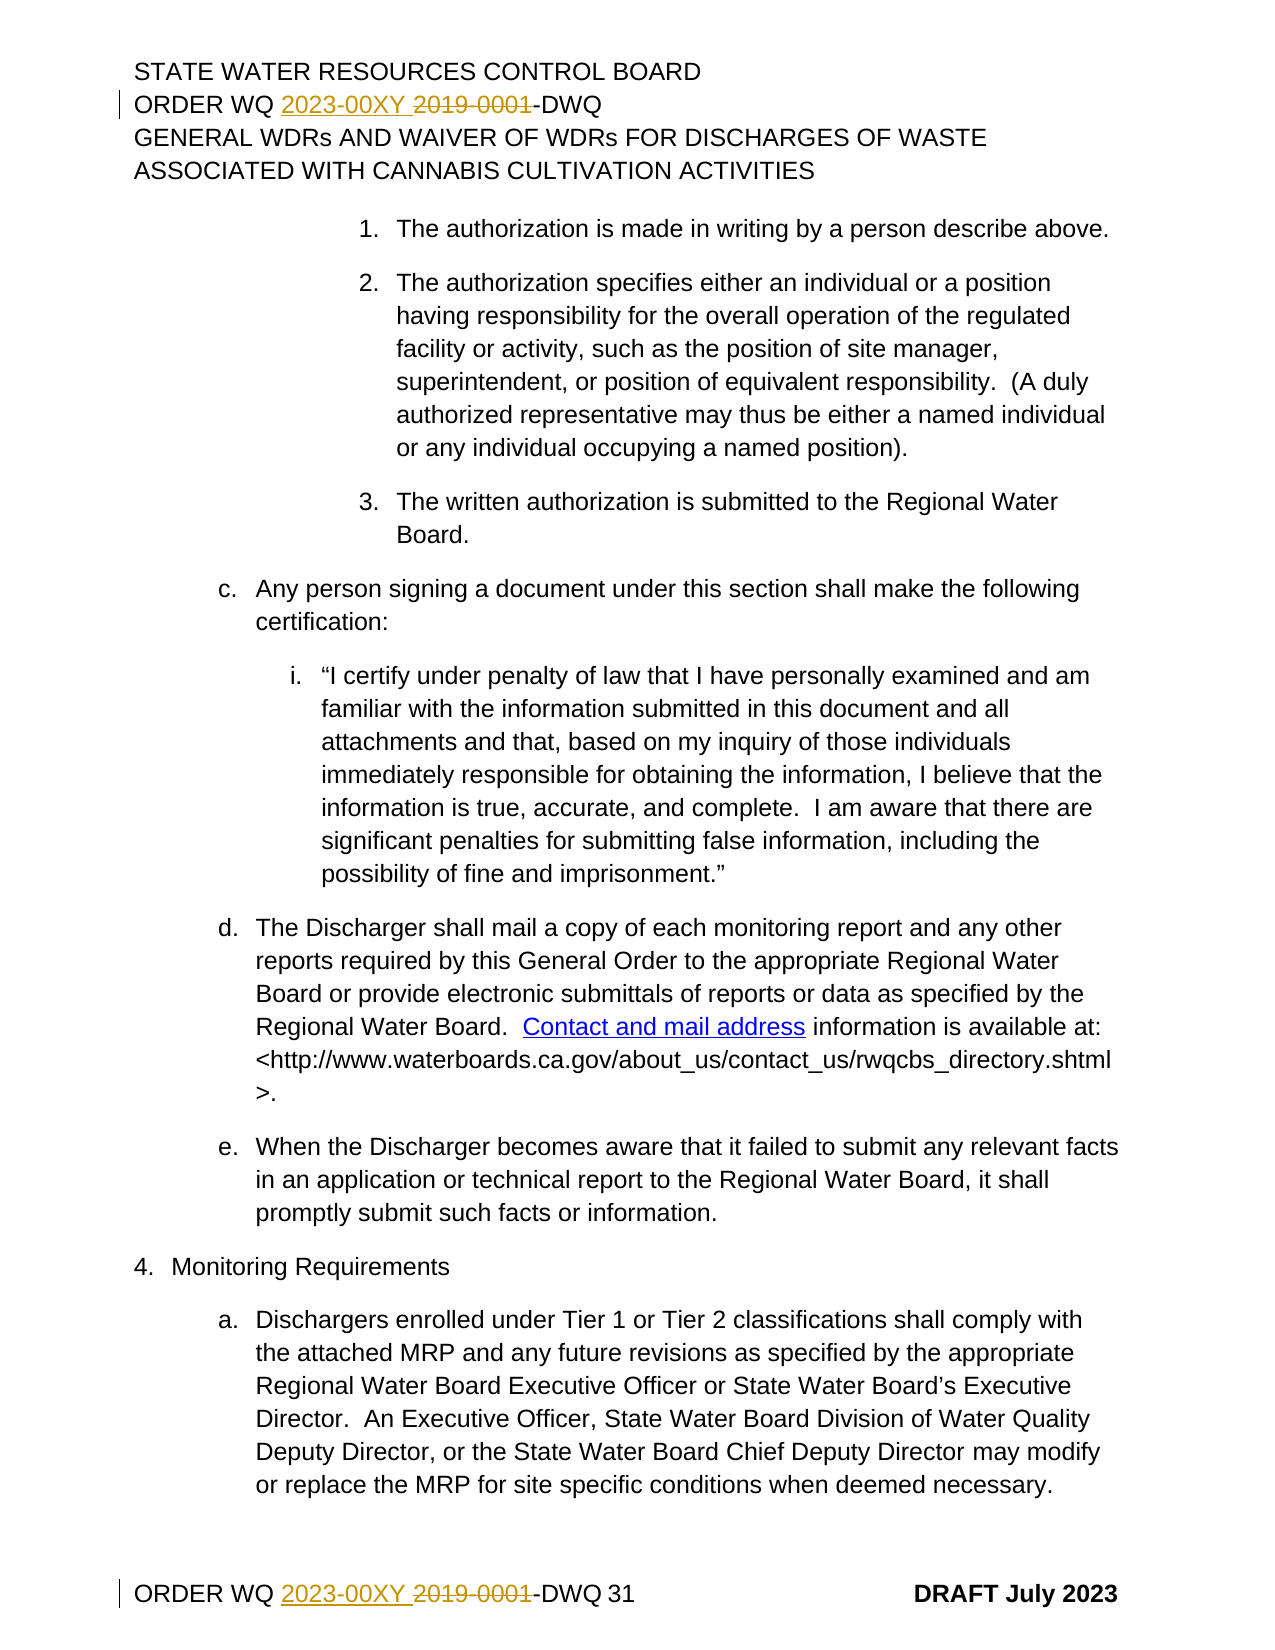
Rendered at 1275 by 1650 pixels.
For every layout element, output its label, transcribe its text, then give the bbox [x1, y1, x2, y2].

list Dischargers enrolled under Tier 1 or Tier 2 classifications shall comply with the attached MRP and any future revisions as specified by the appropriate Regional Water Board Executive Officer or State Water Board’s Executive Director. An Executive Officer, State Water Board Division of Water Quality Deputy Director, or the State Water Board Chief Deputy Director may modify or replace the MRP for site specific conditions when deemed necessary. [218, 1305, 1125, 1499]
list The authorization is made in writing by a person describe above. [358, 214, 1125, 243]
list The Discharger shall mail a copy of each monitoring report and any other reports required by this General Order to the appropriate Regional Water Board or provide electronic submittals of reports or data as specified by the Regional Water Board. Contact and mail address information is available at: <http://www.waterboards.ca.gov/about_us/contact_us/rwqcbs_directory.shtml>. [218, 913, 1125, 1106]
list The authorization specifies either an individual or a position having responsibility for the overall operation of the regulated facility or activity, such as the position of site manager, superintendent, or position of equivalent responsibility. (A duly authorized representative may thus be either a named individual or any individual occupying a named position). [358, 268, 1125, 462]
list The written authorization is submitted to the Regional Water Board. [358, 487, 1125, 549]
list When the Discharger becomes aware that it failed to submit any relevant facts in an application or technical report to the Regional Water Board, it shall promptly submit such facts or information. [218, 1132, 1125, 1226]
list Any person signing a document under this section shall make the following certification: [218, 574, 1125, 636]
list “I certify under penalty of law that I have personally examined and am familiar with the information submitted in this document and all attachments and that, based on my inquiry of those individuals immediately responsible for obtaining the information, I believe that the information is true, accurate, and complete. I am aware that there are significant penalties for submitting false information, including the possibility of fine and imprisonment.” [302, 661, 1125, 887]
list Monitoring Requirements [133, 1251, 1125, 1280]
